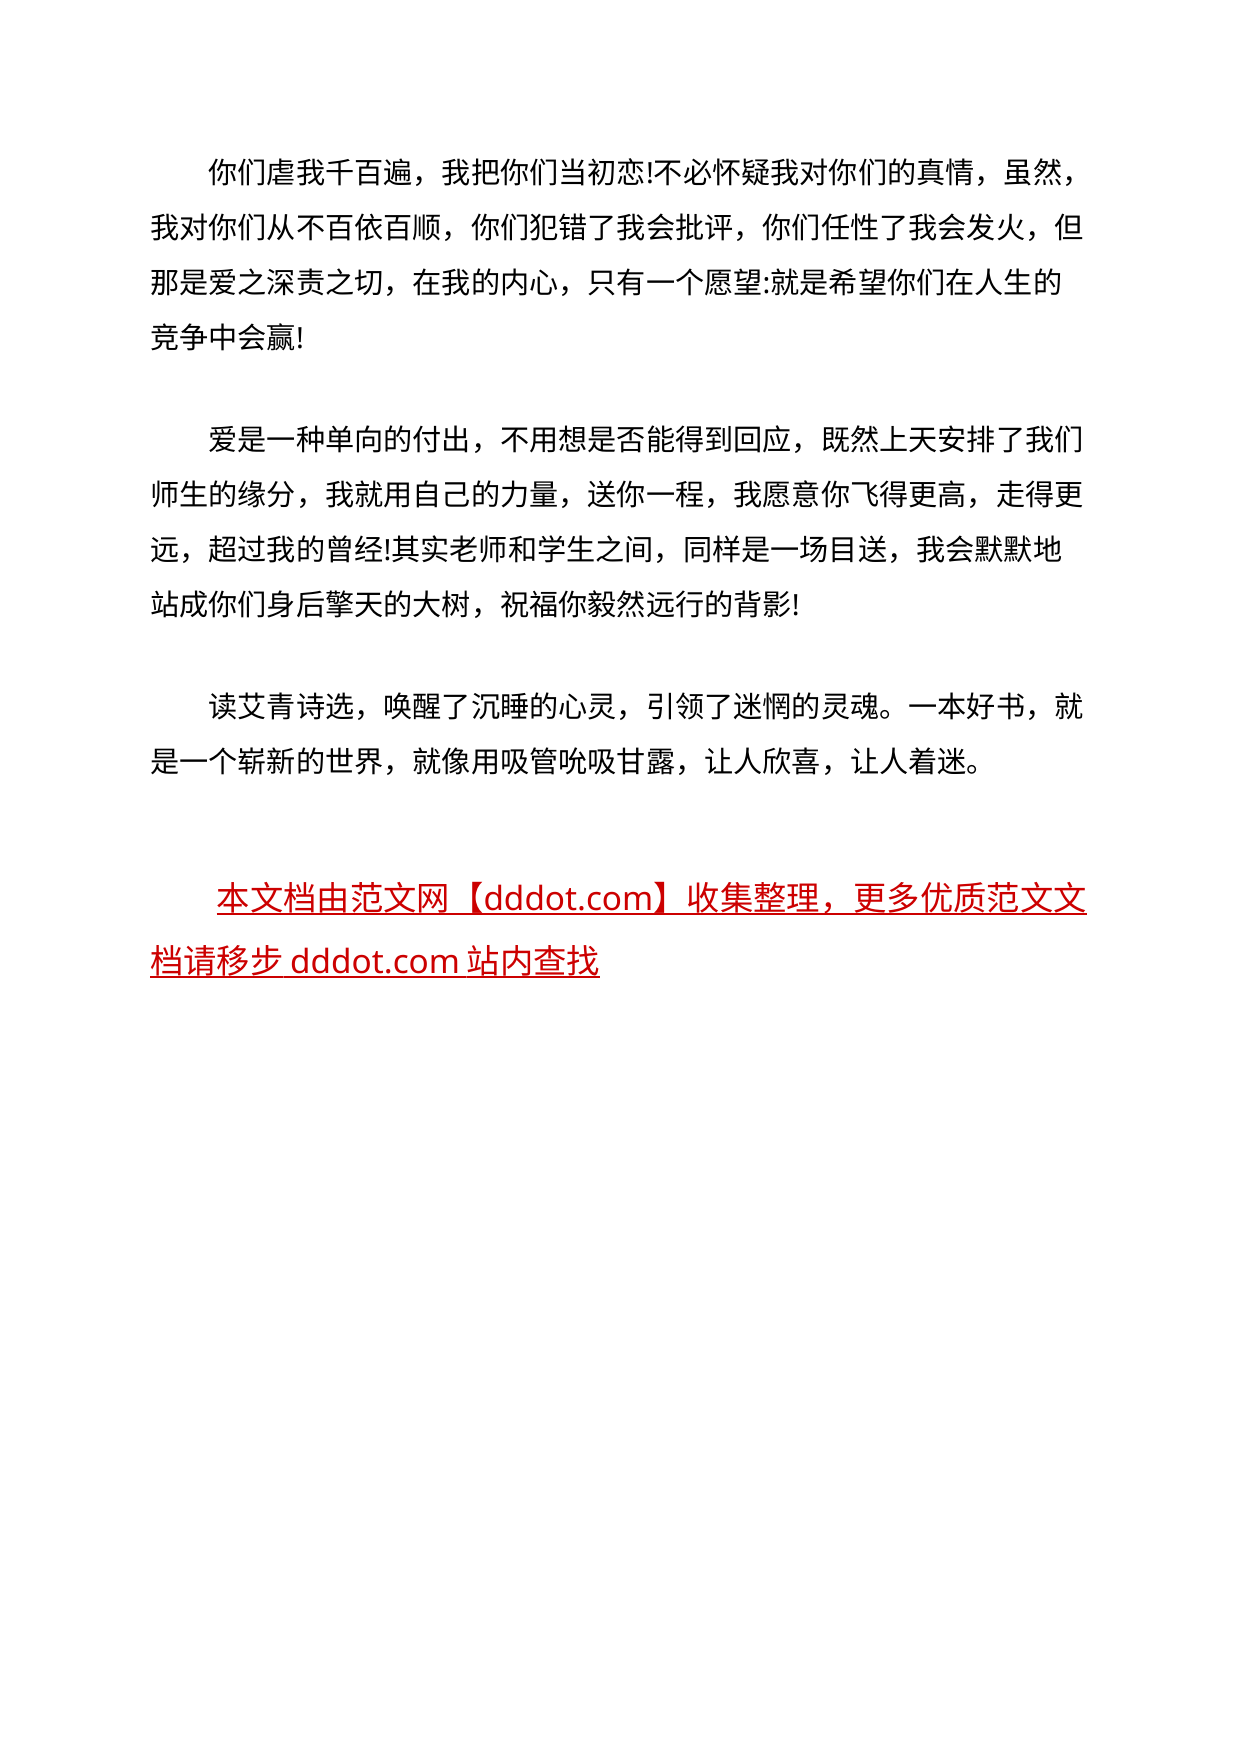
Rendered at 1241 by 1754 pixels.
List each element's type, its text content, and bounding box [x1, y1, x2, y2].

text 爱是一种单向的付出，不用想是否能得到回应，既然上天安排了我们师生的缘分，我就用自己的力量，送你一程，我愿意你飞得更高，走得更远，超过我的曾经!其实老师和学生之间，同样是一场目送，我会默默地站成你们身后擎天的大树，祝福你毅然远行的背影! [150, 417, 1090, 624]
text 本文档由范文网【dddot.com】收集整理，更多优质范文文档请移步dddot.com站内查找 [150, 872, 1090, 983]
text 读艾青诗选，唤醒了沉睡的心灵，引领了迷惘的灵魂。一本好书，就是一个崭新的世界，就像用吸管吮吸甘露，让人欣喜，让人着迷。 [150, 684, 1090, 781]
text 你们虐我千百遍，我把你们当初恋!不必怀疑我对你们的真情，虽然，我对你们从不百依百顺，你们犯错了我会批评，你们任性了我会发火，但那是爱之深责之切，在我的内心，只有一个愿望:就是希望你们在人生的竞争中会赢! [150, 150, 1090, 357]
